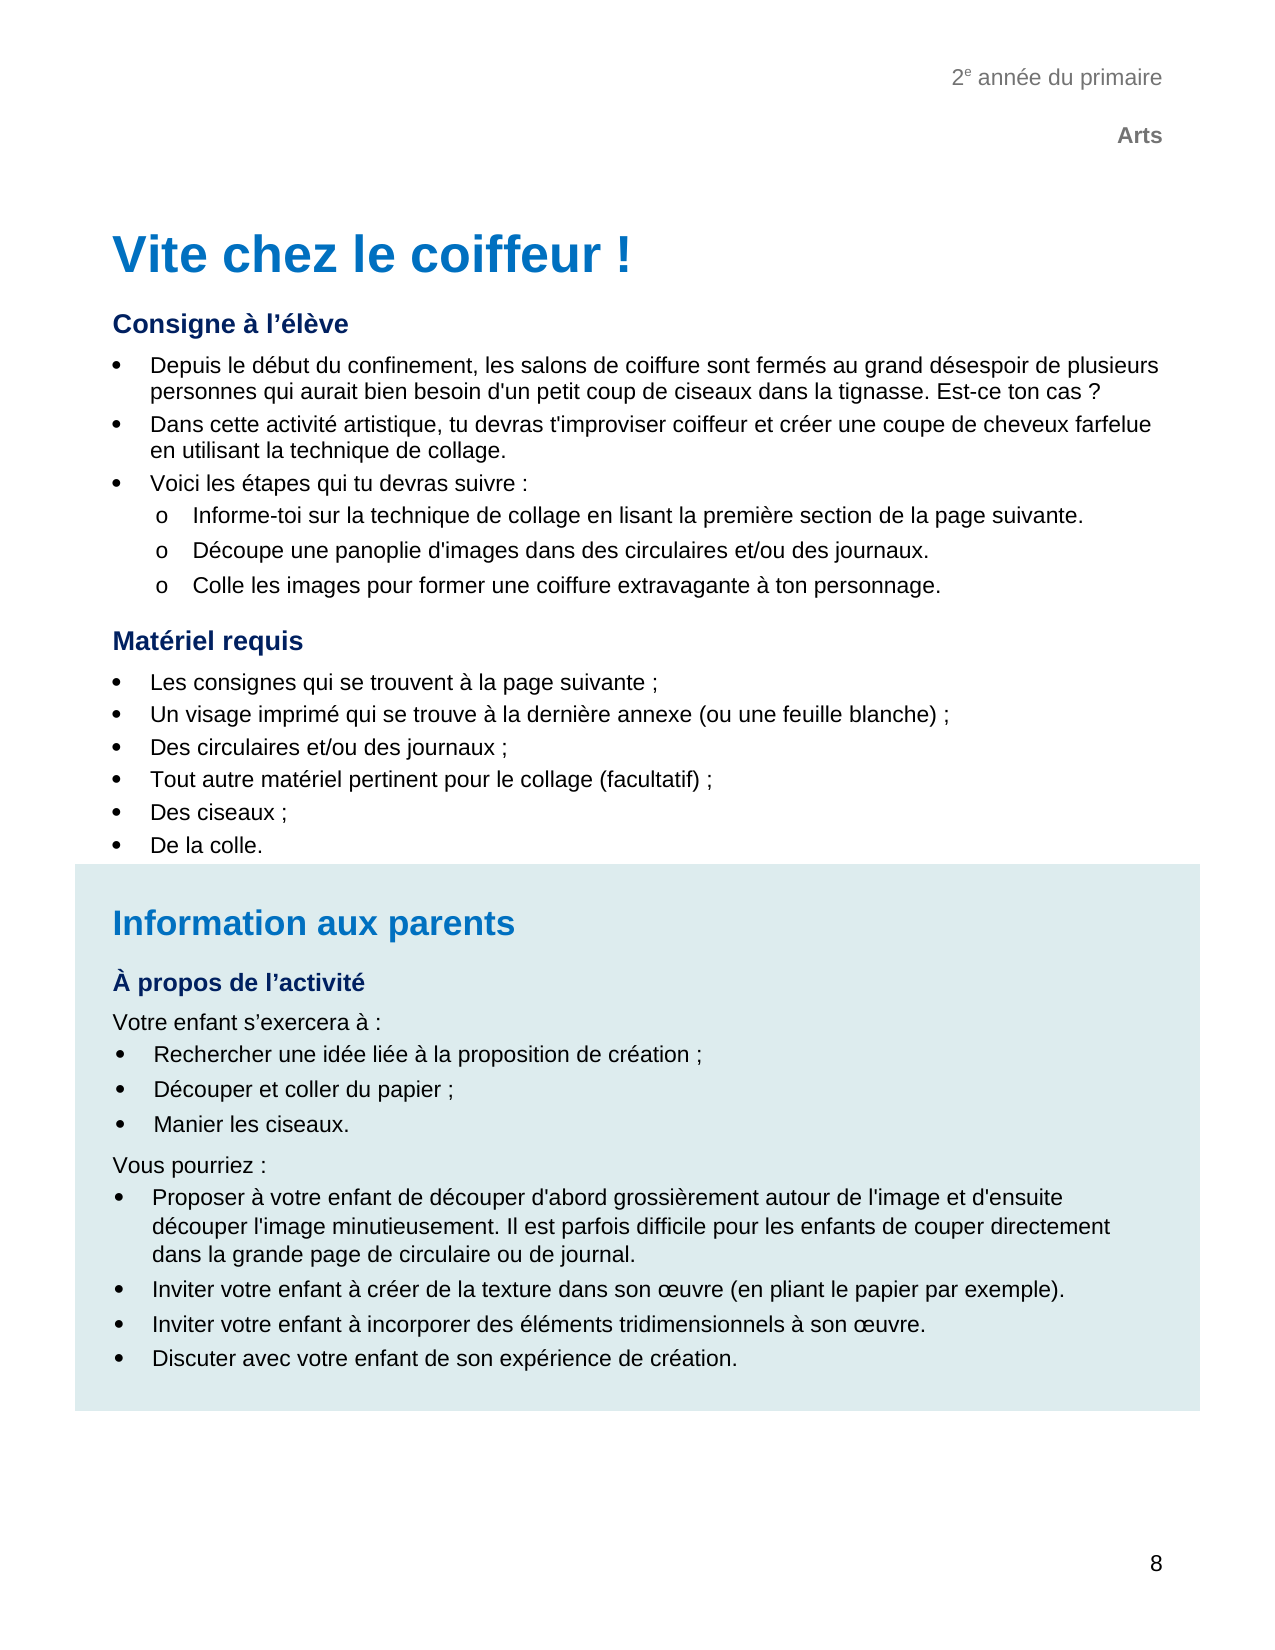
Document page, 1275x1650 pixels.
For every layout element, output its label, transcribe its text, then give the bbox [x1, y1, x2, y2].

table_header Information aux parents À propos de l’activité Votre enfant s’exercera à : Rechercher une idée liée à la proposition de création ; Découper et coller du papier ; Manier les ciseaux. Vous pourriez : Proposer à votre enfant de découper d'abord grossièrement autour de l'image et d'ensuite découper l'image minutieusement. Il est parfois difficile pour les enfants de couper directement dans la grande page de circulaire ou de journal. Inviter votre enfant à créer de la texture dans son œuvre (en pliant le papier par exemple). Inviter votre enfant à incorporer des éléments tridimensionnels à son œuvre. Discuter avec votre enfant de son expérience de création. [75, 864, 1200, 1411]
list Tout autre matériel pertinent pour le collage (facultatif) ; [112, 766, 1162, 793]
text Matériel requis [112, 625, 1083, 656]
list Voici les étapes qui tu devras suivre : [112, 470, 1162, 496]
list Les consignes qui se trouvent à la page suivante ; [112, 669, 1162, 695]
text Arts [112, 122, 1162, 148]
text Colle les images pour former une coiffure extravagante à ton personnage. [155, 572, 1162, 600]
list Un visage imprimé qui se trouve à la dernière annexe (ou une feuille blanche) ; [112, 701, 1162, 728]
list Des circulaires et/ou des journaux ; [112, 734, 1162, 760]
text Vite chez le coiffeur ! [112, 223, 1162, 283]
text Découpe une panoplie d'images dans des circulaires et/ou des journaux. [155, 537, 1162, 565]
list Dans cette activité artistique, tu devras t'improviser coiffeur et créer une coupe de cheveux farfelue en utilisant la technique de collage. [112, 411, 1162, 463]
text Consigne à l’élève [112, 308, 1162, 339]
text Informe-toi sur la technique de collage en lisant la première section de la page suivante. [155, 502, 1162, 531]
list De la colle. [112, 832, 1162, 858]
list Depuis le début du confinement, les salons de coiffure sont fermés au grand désespoir de plusieurs personnes qui aurait bien besoin d'un petit coup de ciseaux dans la tignasse. Est-ce ton cas ? [112, 352, 1162, 404]
list Des ciseaux ; [112, 799, 1162, 825]
